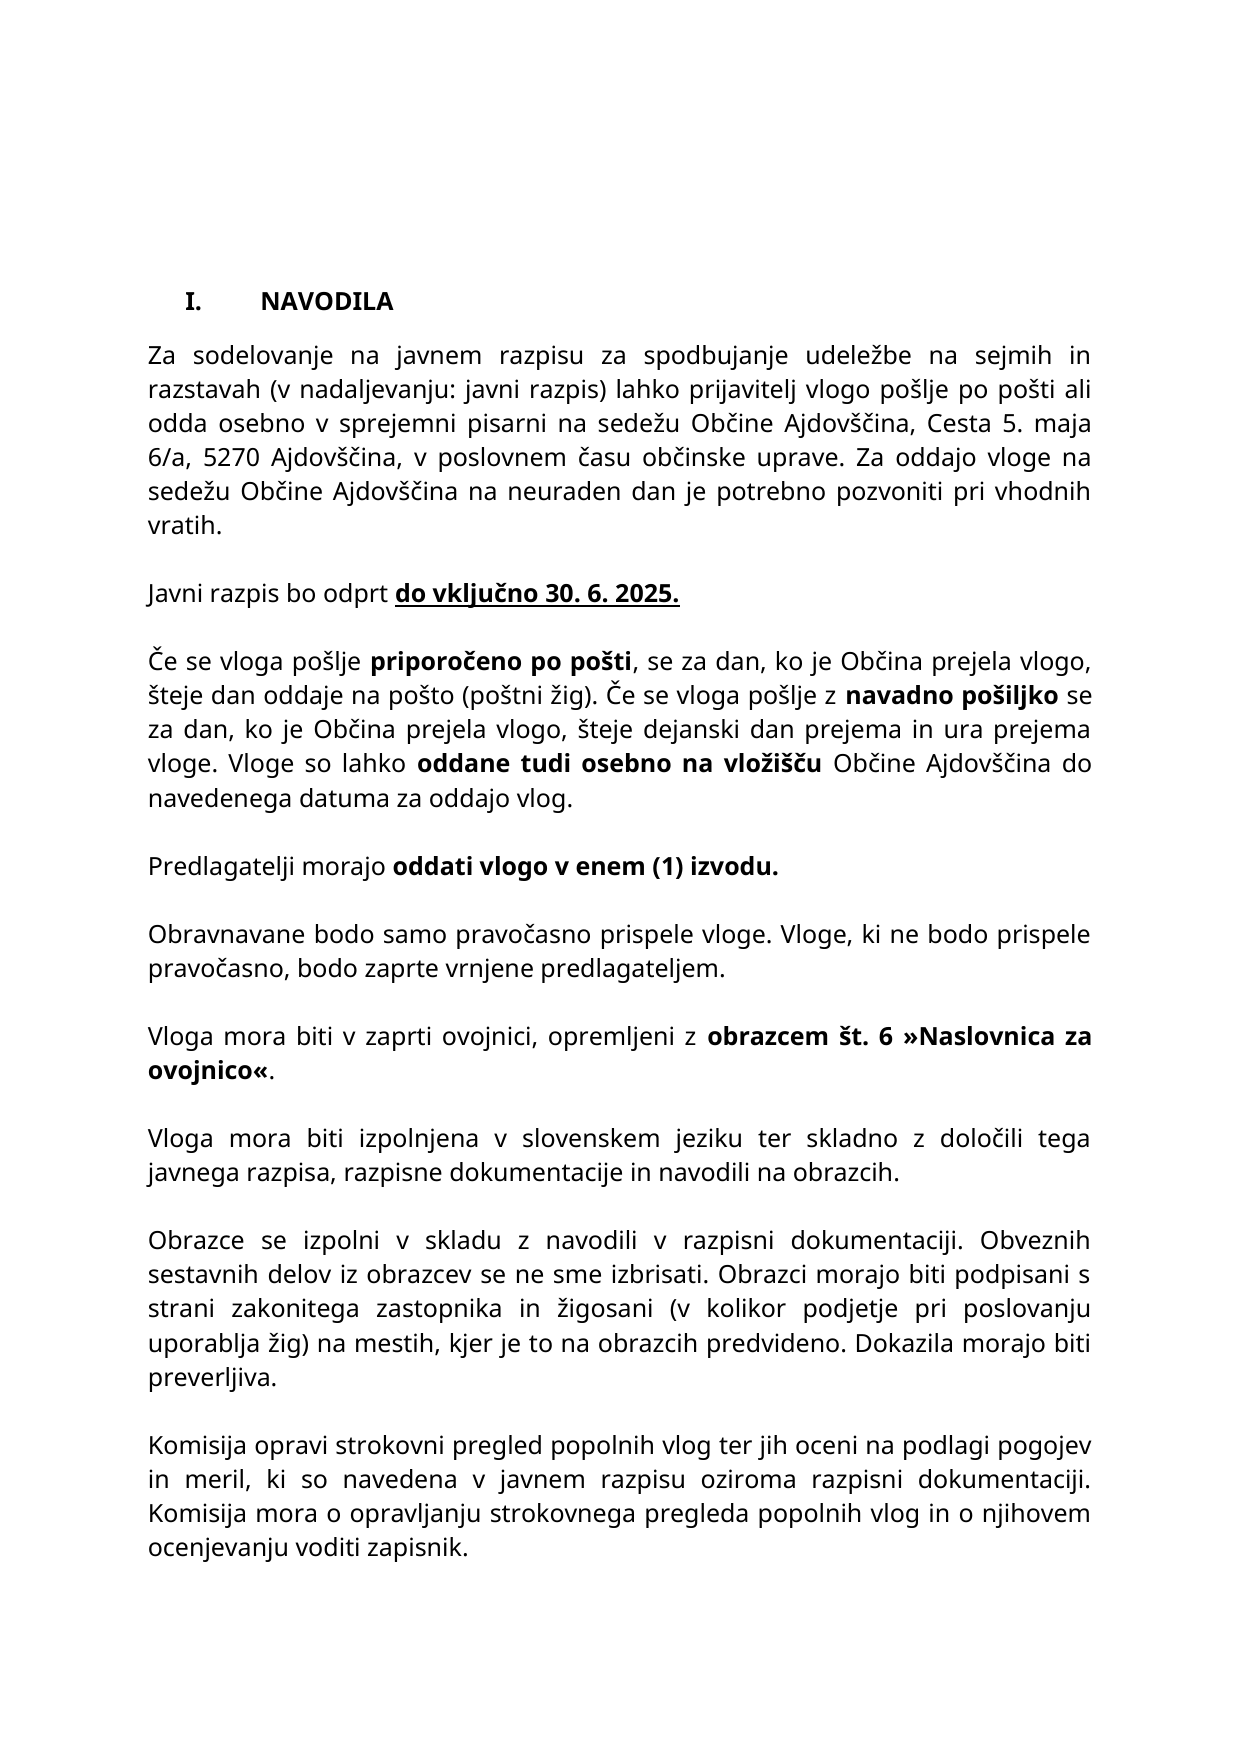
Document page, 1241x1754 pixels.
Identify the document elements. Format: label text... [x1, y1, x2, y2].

text Komisija opravi strokovni pregled popolnih vlog ter jih oceni na podlagi pogojev in meril, ki so navedena v javnem razpisu oziroma razpisni dokumentaciji. Komisija mora o opravljanju strokovnega pregleda popolnih vlog in o njihovem ocenjevanju voditi zapisnik. [148, 1427, 1092, 1564]
text Predlagatelji morajo oddati vlogo v enem (1) izvodu. [148, 848, 1092, 882]
text Vloga mora biti izpolnjena v slovenskem jeziku ter skladno z določili tega javnega razpisa, razpisne dokumentacije in navodili na obrazcih. [148, 1121, 1092, 1189]
text Vloga mora biti v zaprti ovojnici, opremljeni z obrazcem št. 6 »Naslovnica za ovojnico«. [148, 1019, 1092, 1087]
text Obrazce se izpolni v skladu z navodili v razpisni dokumentaciji. Obveznih sestavnih delov iz obrazcev se ne sme izbrisati. Obrazci morajo biti podpisani s strani zakonitega zastopnika in žigosani (v kolikor podjetje pri poslovanju uporablja žig) na mestih, kjer je to na obrazcih predvideno. Dokazila morajo biti preverljiva. [148, 1223, 1092, 1393]
text Za sodelovanje na javnem razpisu za spodbujanje udeležbe na sejmih in razstavah (v nadaljevanju: javni razpis) lahko prijavitelj vlogo pošlje po pošti ali odda osebno v sprejemni pisarni na sedežu Občine Ajdovščina, Cesta 5. maja 6/a, 5270 Ajdovščina, v poslovnem času občinske uprave. Za oddajo vloge na sedežu Občine Ajdovščina na neuraden dan je potrebno pozvoniti pri vhodnih vratih. [148, 337, 1092, 542]
text Javni razpis bo odprt do vključno 30. 6. 2025. [148, 576, 1092, 610]
list NAVODILA [185, 284, 1092, 318]
text Obravnavane bodo samo pravočasno prispele vloge. Vloge, ki ne bodo prispele pravočasno, bodo zaprte vrnjene predlagateljem. [148, 916, 1092, 984]
text Če se vloga pošlje priporočeno po pošti, se za dan, ko je Občina prejela vlogo, šteje dan oddaje na pošto (poštni žig). Če se vloga pošlje z navadno pošiljko se za dan, ko je Občina prejela vlogo, šteje dejanski dan prejema in ura prejema vloge. Vloge so lahko oddane tudi osebno na vložišču Občine Ajdovščina do navedenega datuma za oddajo vlog. [148, 644, 1092, 814]
